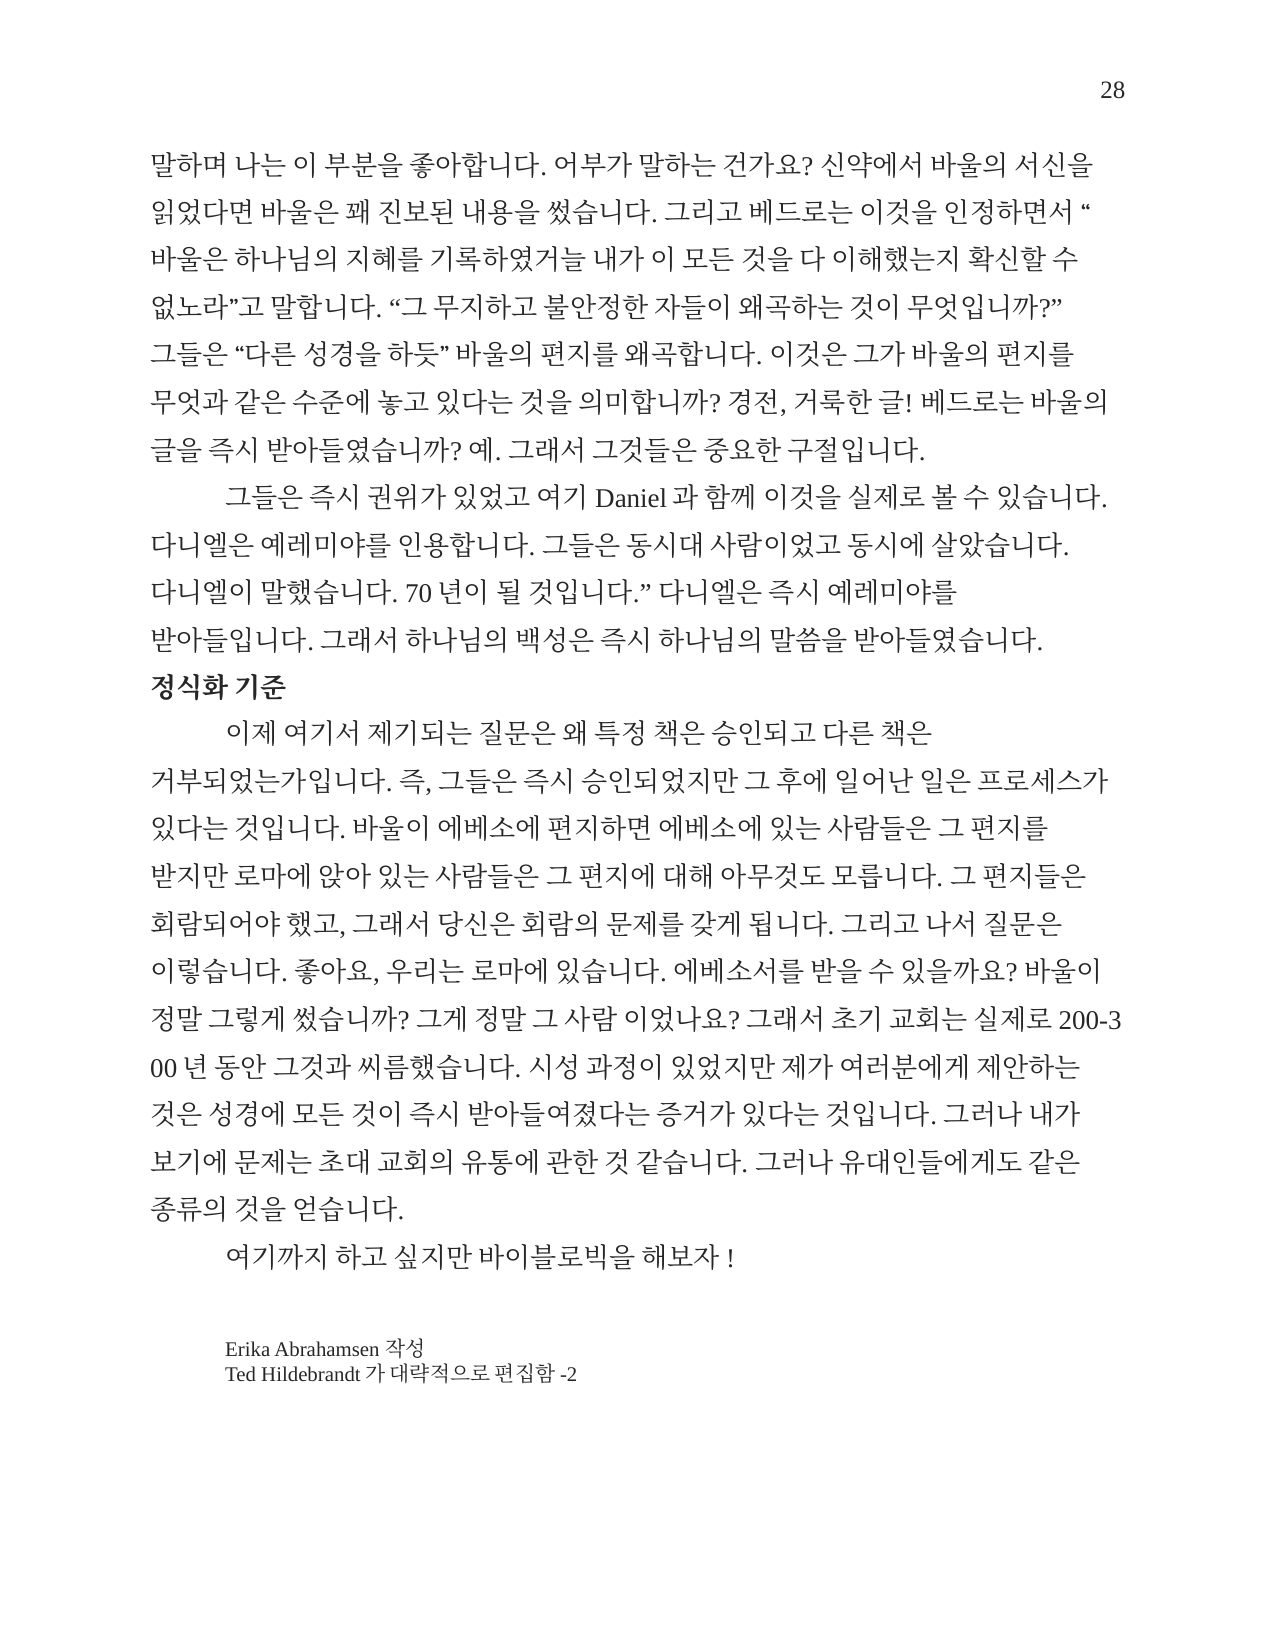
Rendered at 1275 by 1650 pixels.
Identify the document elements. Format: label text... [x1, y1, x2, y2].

text 이제 여기서 제기되는 질문은 왜 특정 책은 승인되고 다른 책은 거부되었는가입니다. 즉, 그들은 즉시 승인되었지만 그 후에 일어난 일은 프로세스가 있다는 것입니다. 바울이 에베소에 편지하면 에베소에 있는 사람들은 그 편지를 받지만 로마에 앉아 있는 사람들은 그 편지에 대해 아무것도 모릅니다. 그 편지들은 회람되어야 했고, 그래서 당신은 회람의 문제를 갖게 됩니다. 그리고 나서 질문은 이렇습니다. 좋아요, 우리는 로마에 있습니다. 에베소서를 받을 수 있을까요? 바울이 정말 그렇게 썼습니까? 그게 정말 그 사람 이었나요? 그래서 초기 교회는 실제로 200-300년 동안 그것과 씨름했습니다. 시성 과정이 있었지만 제가 여러분에게 제안하는 것은 성경에 모든 것이 즉시 받아들여졌다는 증거가 있다는 것입니다. 그러나 내가 보기에 문제는 초대 교회의 유통에 관한 것 같습니다. 그러나 유대인들에게도 같은 종류의 것을 얻습니다. 여기까지 하고 싶지만 바이블로빅을 해보자 ! [150, 719, 1125, 1274]
text Erika Abrahamsen 작성 Ted Hildebrandt가 대략적으로 편집함 -2 [150, 1337, 1125, 1386]
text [150, 150, 1125, 704]
